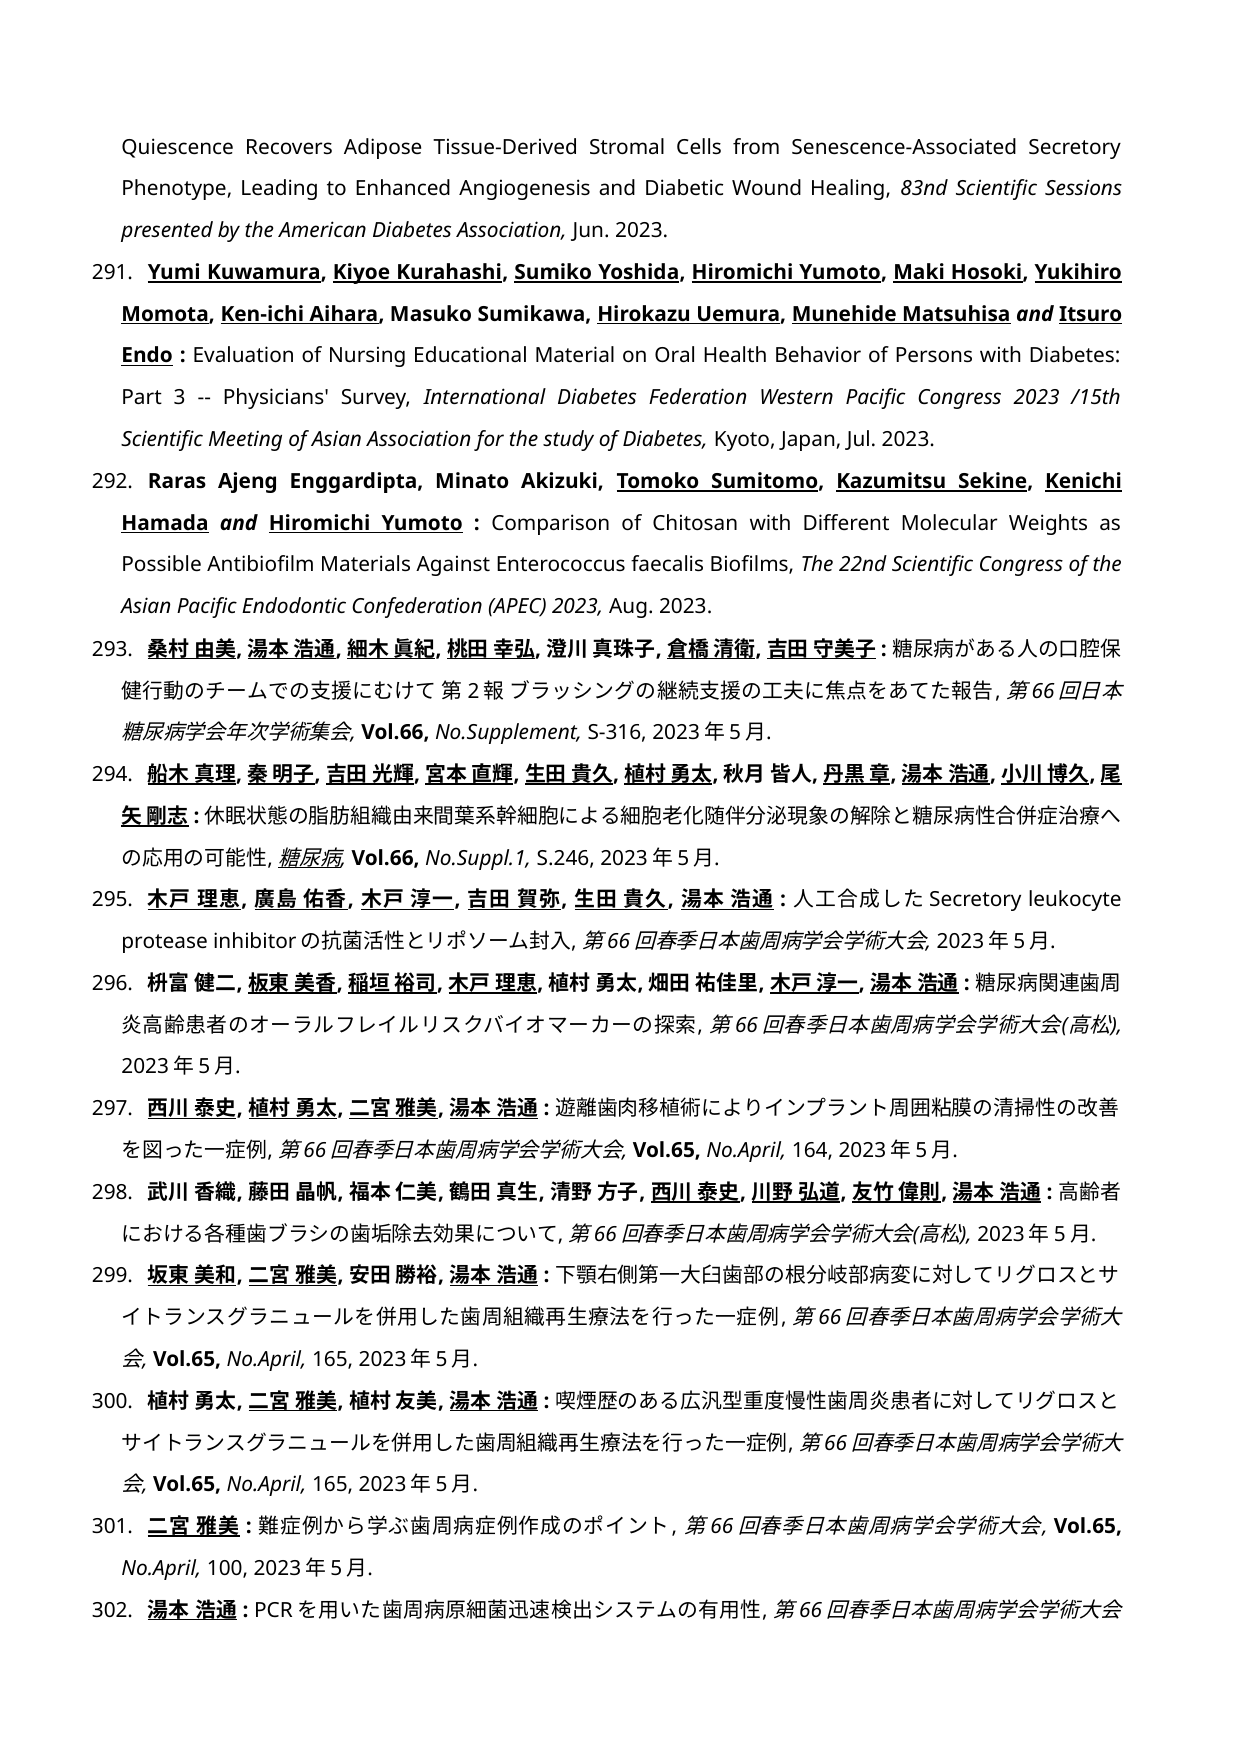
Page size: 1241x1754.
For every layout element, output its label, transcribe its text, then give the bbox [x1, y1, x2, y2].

list 船木 真理, 秦 明子, 吉田 光輝, 宮本 直輝, 生田 貴久, 植村 勇太, 秋月 皆人, 丹黒 章, 湯本 浩通, 小川 博久, 尾矢 剛志 : 休眠状態の脂肪組織由来間葉系幹細胞による細胞老化随伴分泌現象の解除と糖尿病性合併症治療への応用の可能性, 糖尿病, Vol.66, No.Suppl.1, S.246, 2023年5月. [92, 752, 1122, 877]
list Yumi Kuwamura, Kiyoe Kurahashi, Sumiko Yoshida, Hiromichi Yumoto, Maki Hosoki, Yukihiro Momota, Ken-ichi Aihara, Masuko Sumikawa, Hirokazu Uemura, Munehide Matsuhisa and Itsuro Endo : Evaluation of Nursing Educational Material on Oral Health Behavior of Persons with Diabetes: Part 3 -- Physicians' Survey, International Diabetes Federation Western Pacific Congress 2023 /15th Scientific Meeting of Asian Association for the study of Diabetes, Kyoto, Japan, Jul. 2023. [92, 250, 1122, 459]
list 桑村 由美, 湯本 浩通, 細木 眞紀, 桃田 幸弘, 澄川 真珠子, 倉橋 清衛, 吉田 守美子 : 糖尿病がある人の口腔保健行動のチームでの支援にむけて 第2報 ブラッシングの継続支援の工夫に焦点をあてた報告, 第66回日本糖尿病学会年次学術集会, Vol.66, No.Supplement, S-316, 2023年5月. [92, 626, 1122, 752]
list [92, 1587, 1122, 1629]
list 武川 香織, 藤田 晶帆, 福本 仁美, 鶴田 真生, 清野 方子, 西川 泰史, 川野 弘道, 友竹 偉則, 湯本 浩通 : 高齢者における各種歯ブラシの歯垢除去効果について, 第66回春季日本歯周病学会学術大会(高松), 2023年5月. [92, 1169, 1122, 1253]
list 坂東 美和, 二宮 雅美, 安田 勝裕, 湯本 浩通 : 下顎右側第一大臼歯部の根分岐部病変に対してリグロスとサイトランスグラニュールを併用した歯周組織再生療法を行った一症例, 第66回春季日本歯周病学会学術大会, Vol.65, No.April, 165, 2023年5月. [92, 1253, 1122, 1378]
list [92, 125, 1122, 250]
list 西川 泰史, 植村 勇太, 二宮 雅美, 湯本 浩通 : 遊離歯肉移植術によりインプラント周囲粘膜の清掃性の改善を図った一症例, 第66回春季日本歯周病学会学術大会, Vol.65, No.April, 164, 2023年5月. [92, 1086, 1122, 1169]
list 二宮 雅美 : 難症例から学ぶ歯周病症例作成のポイント, 第66回春季日本歯周病学会学術大会, Vol.65, No.April, 100, 2023年5月. [92, 1503, 1122, 1587]
list 木戸 理恵, 廣島 佑香, 木戸 淳一, 吉田 賀弥, 生田 貴久, 湯本 浩通 : 人工合成したSecretory leukocyte protease inhibitorの抗菌活性とリポソーム封入, 第66回春季日本歯周病学会学術大会, 2023年5月. [92, 877, 1122, 961]
list Raras Ajeng Enggardipta, Minato Akizuki, Tomoko Sumitomo, Kazumitsu Sekine, Kenichi Hamada and Hiromichi Yumoto : Comparison of Chitosan with Different Molecular Weights as Possible Antibiofilm Materials Against Enterococcus faecalis Biofilms, The 22nd Scientific Congress of the Asian Pacific Endodontic Confederation (APEC) 2023, Aug. 2023. [92, 459, 1122, 626]
list 植村 勇太, 二宮 雅美, 植村 友美, 湯本 浩通 : 喫煙歴のある広汎型重度慢性歯周炎患者に対してリグロスとサイトランスグラニュールを併用した歯周組織再生療法を行った一症例, 第66回春季日本歯周病学会学術大会, Vol.65, No.April, 165, 2023年5月. [92, 1378, 1122, 1503]
list 枡富 健二, 板東 美香, 稲垣 裕司, 木戸 理恵, 植村 勇太, 畑田 祐佳里, 木戸 淳一, 湯本 浩通 : 糖尿病関連歯周炎高齢患者のオーラルフレイルリスクバイオマーカーの探索, 第66回春季日本歯周病学会学術大会(高松), 2023年5月. [92, 961, 1122, 1086]
